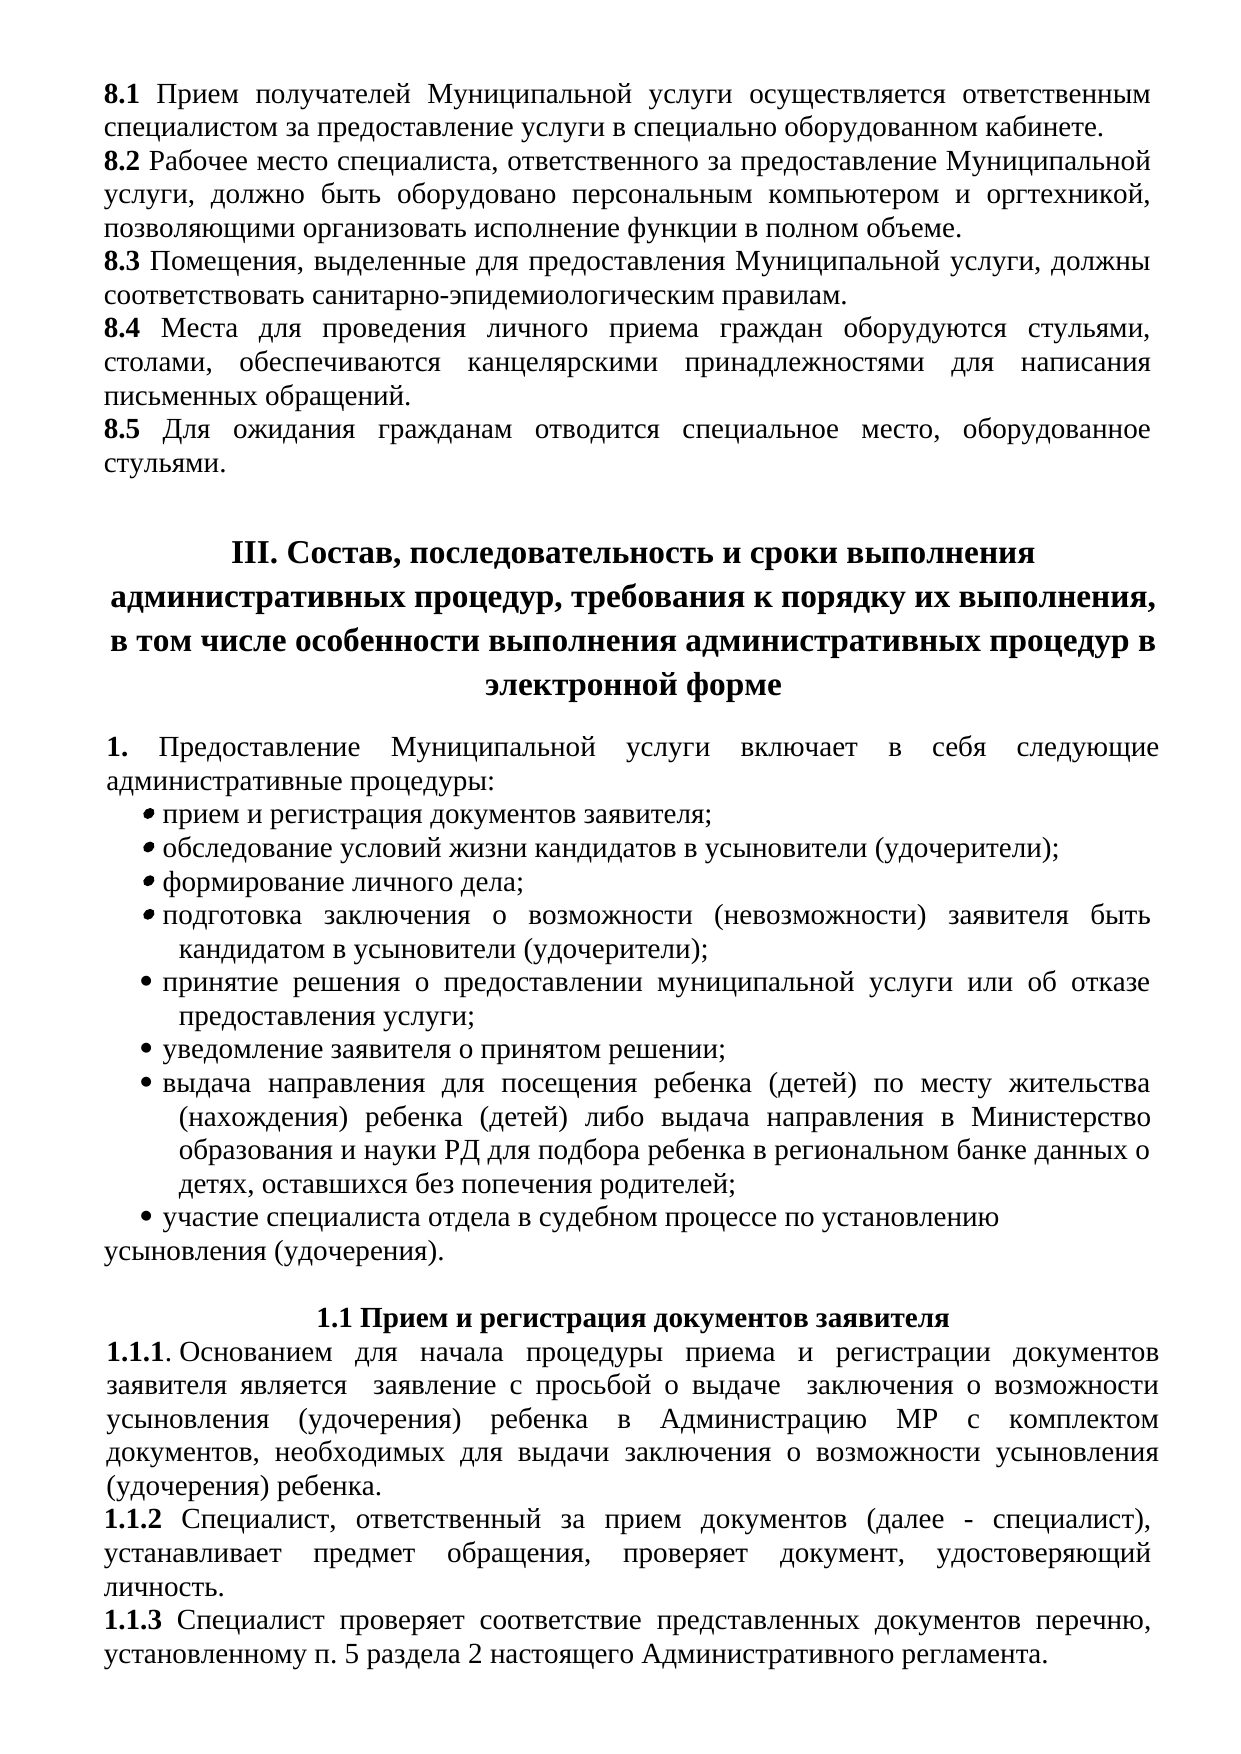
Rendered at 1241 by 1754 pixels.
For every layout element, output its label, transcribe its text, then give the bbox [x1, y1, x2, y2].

text 8.3 Помещения, выделенные для предоставления Муниципальной услуги, должны соответствовать санитарно-эпидемиологическим правилам. [103, 243, 1152, 311]
text 8.4 Места для проведения личного приема граждан оборудуются стульями, столами, обеспечиваются канцелярскими принадлежностями для написания письменных обращений. [103, 311, 1152, 411]
list уведомление заявителя о принятом решении; [141, 1032, 1152, 1065]
text 8.2 Рабочее место специалиста, ответственного за предоставление Муниципальной услуги, должно быть оборудовано персональным компьютером и оргтехникой, позволяющими организовать исполнение функции в полном объеме. [103, 143, 1152, 243]
list прием и регистрация документов заявителя; [141, 796, 1152, 830]
list подготовка заключения о возможности (невозможности) заявителя быть кандидатом в усыновители (удочерители); [141, 897, 1152, 964]
list принятие решения о предоставлении муниципальной услуги или об отказе предоставления услуги; [141, 964, 1152, 1032]
text III. Состав, последовательность и сроки выполнения административных процедур, требования к порядку их выполнения, в том числе особенности выполнения административных процедур в электронной форме [106, 532, 1160, 703]
text усыновления (удочерения). [103, 1233, 1137, 1267]
list выдача направления для посещения ребенка (детей) по месту жительства (нахождения) ребенка (детей) либо выдача направления в Министерство образования и науки РД для подбора ребенка в региональном банке данных о детях, оставшихся без попечения родителей; [141, 1065, 1152, 1199]
text 1.1.3 Специалист проверяет соответствие представленных документов перечню, установленному п. 5 раздела 2 настоящего Административного регламента. [103, 1602, 1152, 1669]
text 1.1.2 Специалист, ответственный за прием документов (далее - специалист), устанавливает предмет обращения, проверяет документ, удостоверяющий личность. [103, 1502, 1152, 1602]
text 1.1 Прием и регистрация документов заявителя [106, 1300, 1160, 1334]
text 8.1 Прием получателей Муниципальной услуги осуществляется ответственным специалистом за предоставление услуги в специально оборудованном кабинете. [103, 76, 1152, 143]
text 8.5 Для ожидания гражданам отводится специальное место, оборудованное стульями. [103, 411, 1152, 478]
list обследование условий жизни кандидатов в усыновители (удочерители); [141, 830, 1152, 864]
text 1. Предоставление Муниципальной услуги включает в себя следующие административные процедуры: [106, 729, 1160, 796]
text 1.1.1. Основанием для начала процедуры приема и регистрации документов заявителя является заявление с просьбой о выдаче заключения о возможности усыновления (удочерения) ребенка в Администрацию МР с комплектом документов, необходимых для выдачи заключения о возможности усыновления (удочерения) ребенка. [106, 1334, 1160, 1502]
list формирование личного дела; [141, 864, 1152, 897]
list участие специалиста отдела в судебном процессе по установлению [141, 1199, 1152, 1233]
